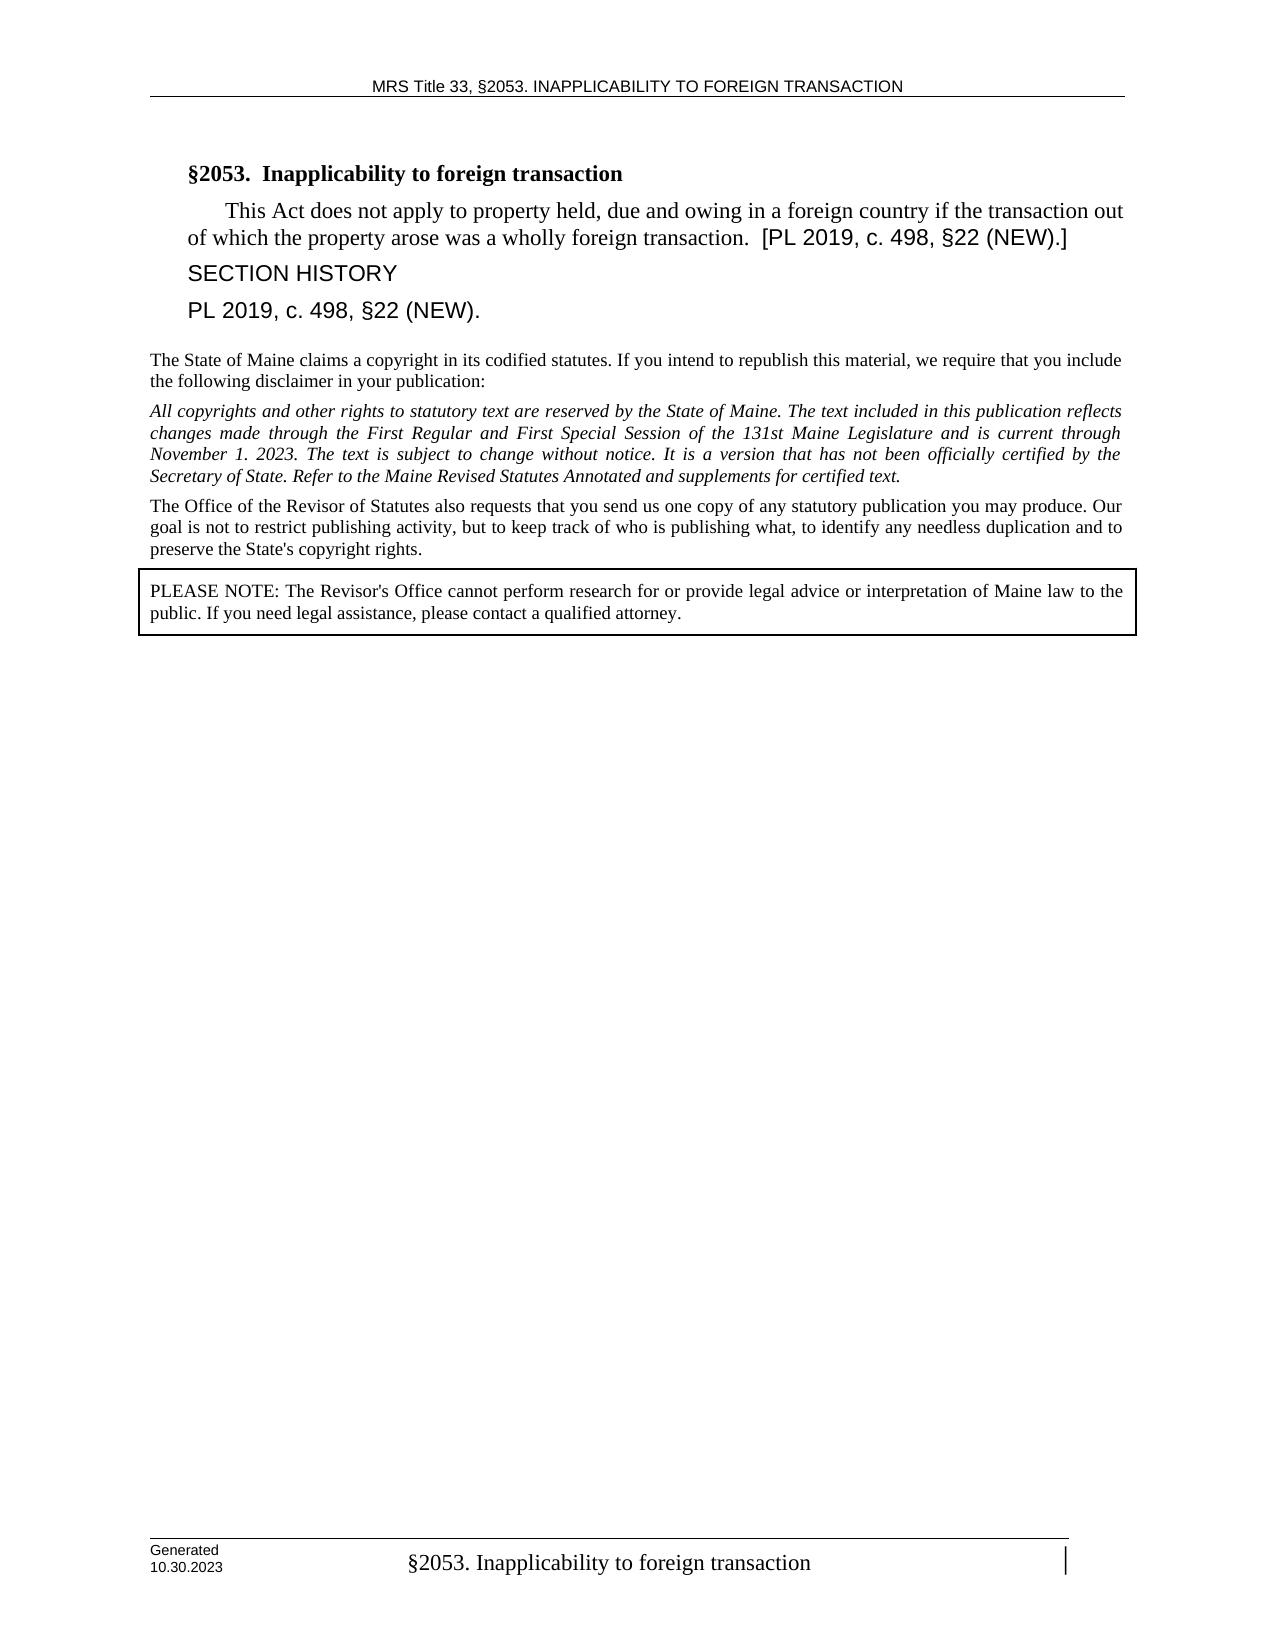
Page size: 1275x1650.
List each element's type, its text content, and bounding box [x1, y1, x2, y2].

text §2053. Inapplicability to foreign transaction [187, 160, 1125, 187]
text The State of Maine claims a copyright in its codified statutes. If you intend to republish this material, we require that you include the following disclaimer in your publication: [150, 348, 1125, 392]
text PL 2019, c. 498, §22 (NEW). [187, 297, 1125, 323]
text All copyrights and other rights to statutory text are reserved by the State of Maine. The text included in this publication reflects changes made through the First Regular and First Special Session of the 131st Maine Legislature and is current through November 1. 2023 . The text is subject to change without notice. It is a version that has not been officially certified by the Secretary of State. Refer to the Maine Revised Statutes Annotated and supplements for certified text. [150, 400, 1125, 486]
text This Act does not apply to property held, due and owing in a foreign country if the transaction out of which the property arose was a wholly foreign transaction. [PL 2019, c. 498, §22 (NEW).] [187, 197, 1125, 250]
text PLEASE NOTE: The Revisor's Office cannot perform research for or provide legal advice or interpretation of Maine law to the public. If you need legal assistance, please contact a qualified attorney. [140, 570, 1135, 634]
text The Office of the Revisor of Statutes also requests that you send us one copy of any statutory publication you may produce. Our goal is not to restrict publishing activity, but to keep track of who is publishing what, to identify any needless duplication and to preserve the State's copyright rights. [150, 494, 1125, 559]
text SECTION HISTORY [187, 260, 1125, 287]
